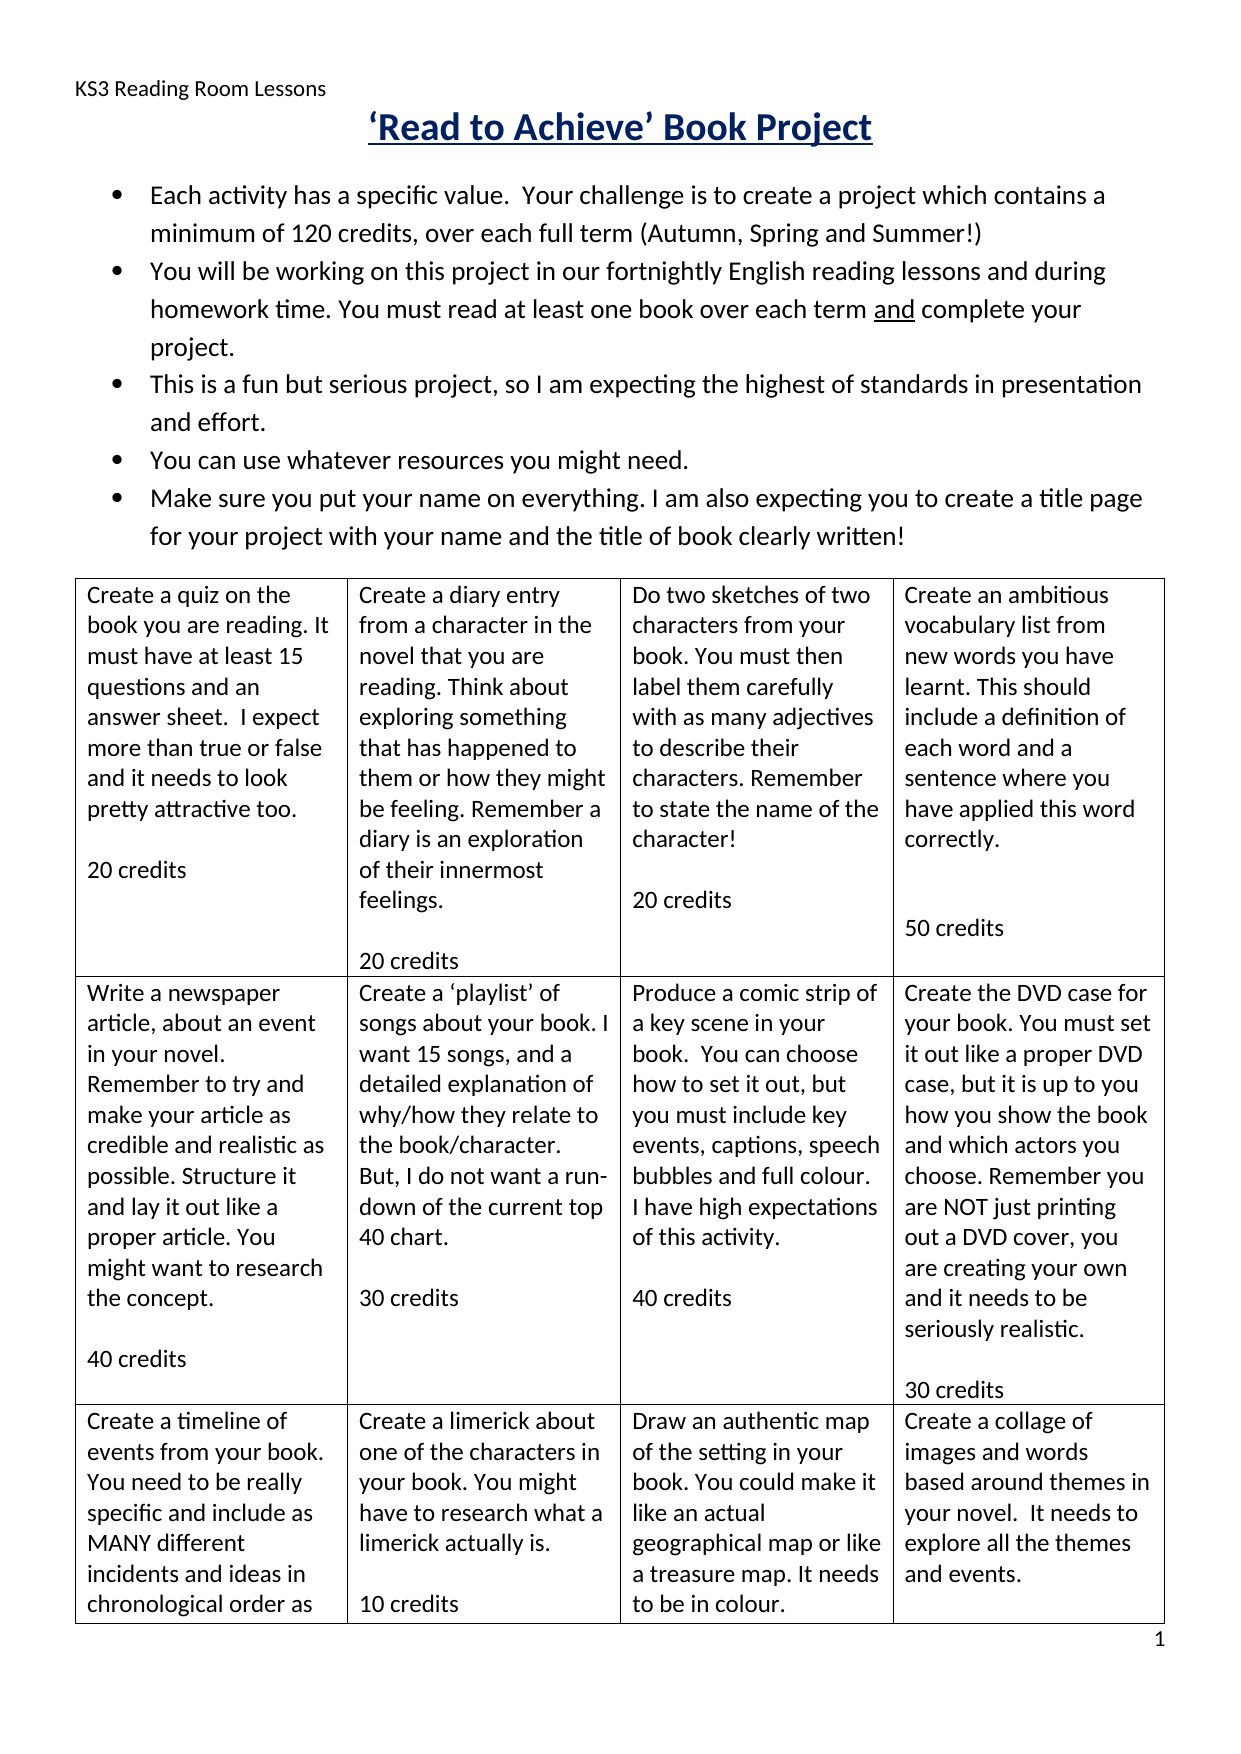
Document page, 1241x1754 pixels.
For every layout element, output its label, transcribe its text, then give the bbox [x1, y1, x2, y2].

list Make sure you put your name on everything. I am also expecting you to create a title page for your project with your name and the title of book clearly written! [112, 481, 1165, 552]
table_header Create an ambitious vocabulary list from new words you have learnt. This should include a definition of each word and a sentence where you have applied this word correctly. 50 credits [894, 579, 1164, 976]
table_header Create a diary entry from a character in the novel that you are reading. Think about exploring something that has happened to them or how they might be feeling. Remember a diary is an exploration of their innermost feelings. 20 credits [348, 579, 620, 976]
list You will be working on this project in our fortnightly English reading lessons and during homework time. You must read at least one book over each term and complete your project. [112, 254, 1165, 363]
table_cell Create the DVD case for your book. You must set it out like a proper DVD case, but it is up to you how you show the book and which actors you choose. Remember you are NOT just printing out a DVD cover, you are creating your own and it needs to be seriously realistic. 30 credits [894, 977, 1164, 1404]
list Each activity has a specific value. Your challenge is to create a project which contains a minimum of 120 credits, over each full term (Autumn, Spring and Summer!) [112, 178, 1165, 249]
table_cell Write a newspaper article, about an event in your novel. Remember to try and make your article as credible and realistic as possible. Structure it and lay it out like a proper article. You might want to research the concept. 40 credits [76, 977, 347, 1404]
table_header Do two sketches of two characters from your book. You must then label them carefully with as many adjectives to describe their characters. Remember to state the name of the character! 20 credits [621, 579, 893, 976]
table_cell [894, 1405, 1164, 1623]
table_header Create a quiz on the book you are reading. It must have at least 15 questions and an answer sheet. I expect more than true or false and it needs to look pretty attractive too. 20 credits [76, 579, 347, 976]
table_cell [76, 1405, 347, 1623]
table_cell Create a ‘playlist’ of songs about your book. I want 15 songs, and a detailed explanation of why/how they relate to the book/character. But, I do not want a run-down of the current top 40 chart. 30 credits [348, 977, 620, 1404]
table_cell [621, 1405, 893, 1623]
text ‘Read to Achieve’ Book Project [75, 102, 1165, 150]
list This is a fun but serious project, so I am expecting the highest of standards in presentation and effort. [112, 368, 1165, 439]
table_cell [348, 1405, 620, 1623]
list You can use whatever resources you might need. [112, 443, 1165, 477]
table_cell Produce a comic strip of a key scene in your book. You can choose how to set it out, but you must include key events, captions, speech bubbles and full colour. I have high expectations of this activity. 40 credits [621, 977, 893, 1404]
